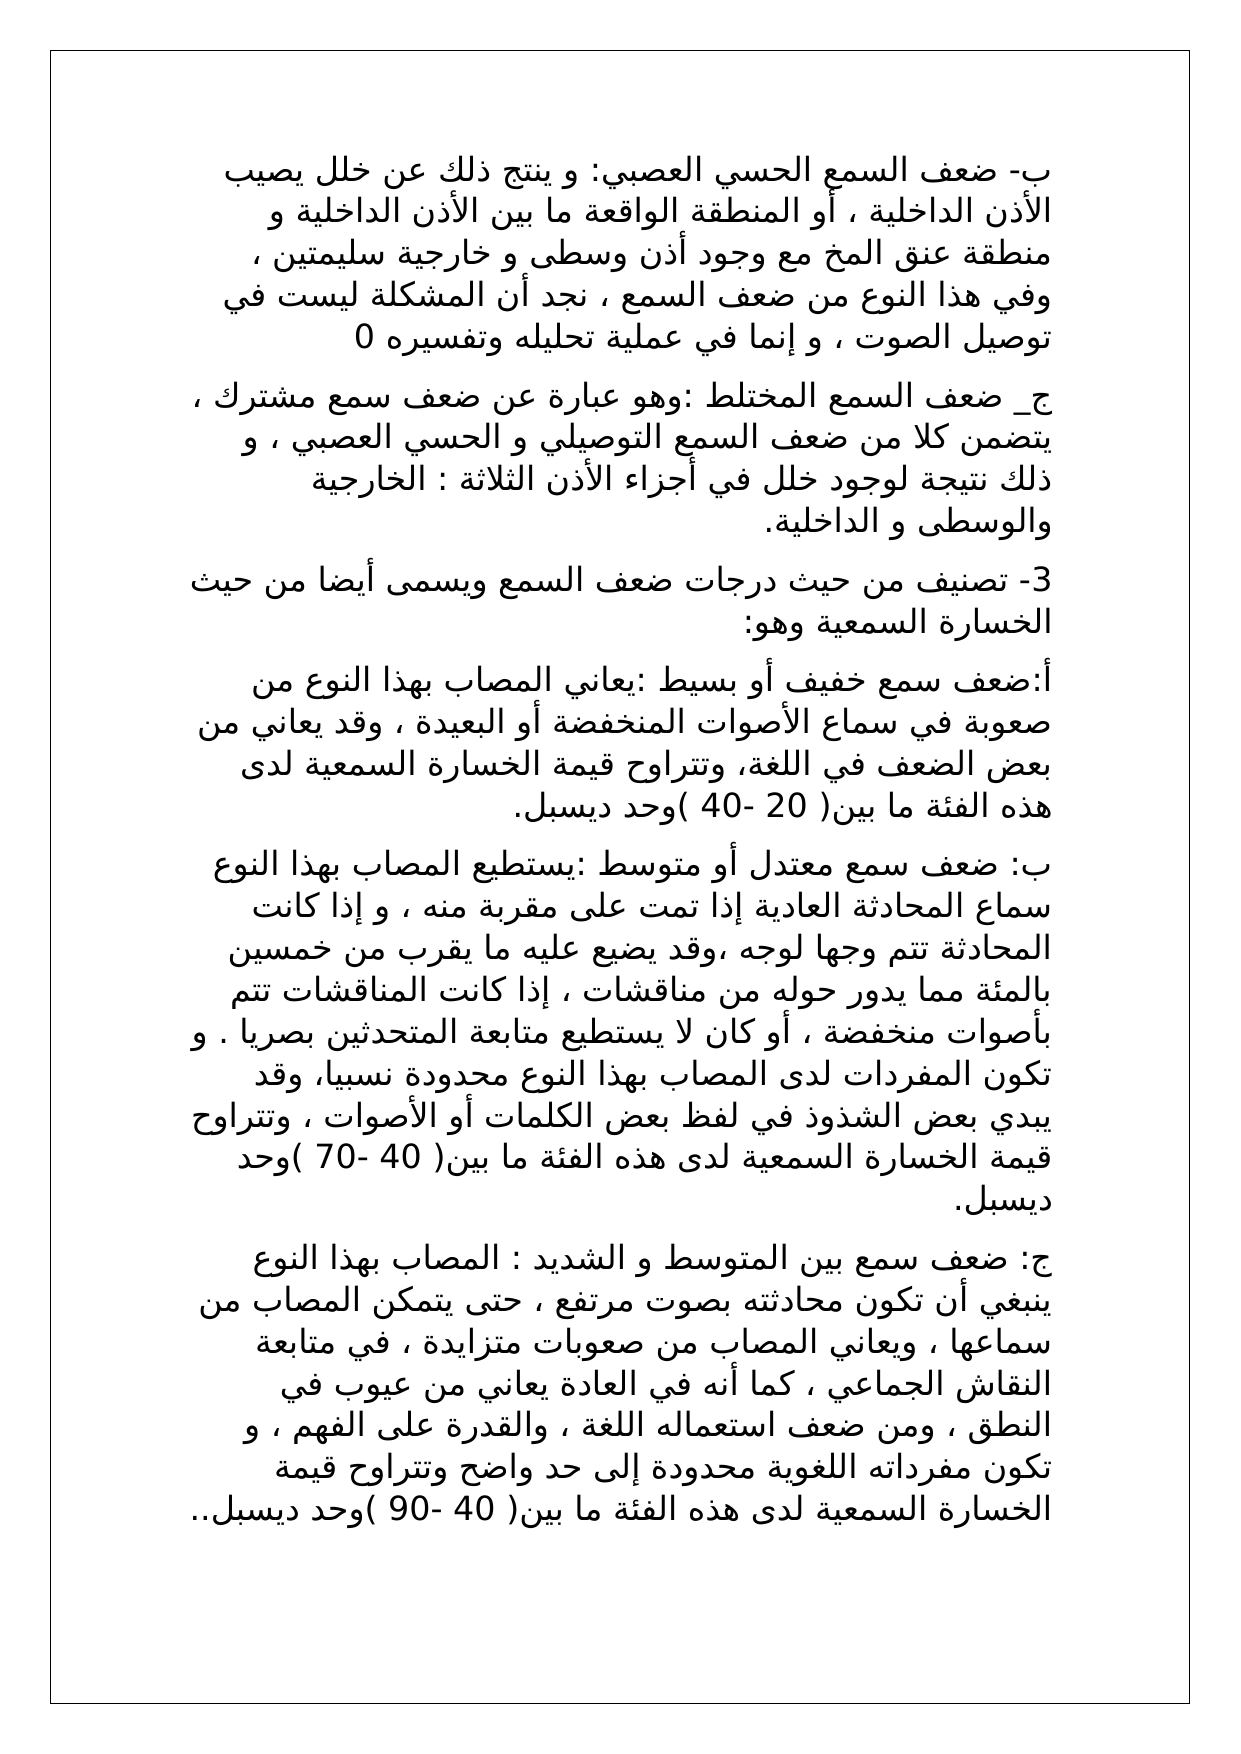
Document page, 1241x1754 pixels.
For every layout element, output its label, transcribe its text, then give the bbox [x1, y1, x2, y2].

text أ:ضعف سمع خفيف أو بسيط :يعاني المصاب بهذا النوع من صعوبة في سماع الأصوات المنخفضة أو البعيدة ، وقد يعاني من بعض الضعف في اللغة، وتتراوح قيمة الخسارة السمعية لدى هذه الفئة ما بين( 20 -40 )وحد ديسبل. [187, 661, 1053, 825]
text 3- تصنيف من حيث درجات ضعف السمع ويسمى أيضا من حيث الخسارة السمعية وهو: [187, 560, 1053, 641]
text ج_ ضعف السمع المختلط :وهو عبارة عن ضعف سمع مشترك ، يتضمن كلا من ضعف السمع التوصيلي و الحسي العصبي ، و ذلك نتيجة لوجود خلل في أجزاء الأذن الثلاثة : الخارجية والوسطى و الداخلية. [187, 376, 1053, 541]
text ب: ضعف سمع معتدل أو متوسط :يستطيع المصاب بهذا النوع سماع المحادثة العادية إذا تمت على مقربة منه ، و إذا كانت المحادثة تتم وجها لوجه ،وقد يضيع عليه ما يقرب من خمسين بالمئة مما يدور حوله من مناقشات ، إذا كانت المناقشات تتم بأصوات منخفضة ، أو كان لا يستطيع متابعة المتحدثين بصريا . و تكون المفردات لدى المصاب بهذا النوع محدودة نسبيا، وقد يبدي بعض الشذوذ في لفظ بعض الكلمات أو الأصوات ، وتتراوح قيمة الخسارة السمعية لدى هذه الفئة ما بين( 40 -70 )وحد ديسبل. [187, 845, 1053, 1219]
text ب- ضعف السمع الحسي العصبي: و ينتج ذلك عن خلل يصيب الأذن الداخلية ، أو المنطقة الواقعة ما بين الأذن الداخلية و منطقة عنق المخ مع وجود أذن وسطى و خارجية سليمتين ، وفي هذا النوع من ضعف السمع ، نجد أن المشكلة ليست في توصيل الصوت ، و إنما في عملية تحليله وتفسيره 0 [187, 150, 1053, 356]
text ج: ضعف سمع بين المتوسط و الشديد : المصاب بهذا النوع ينبغي أن تكون محادثته بصوت مرتفع ، حتى يتمكن المصاب من سماعها ، ويعاني المصاب من صعوبات متزايدة ، في متابعة النقاش الجماعي ، كما أنه في العادة يعاني من عيوب في النطق ، ومن ضعف استعماله اللغة ، والقدرة على الفهم ، و تكون مفرداته اللغوية محدودة إلى حد واضح وتتراوح قيمة الخسارة السمعية لدى هذه الفئة ما بين( 40 -90 )وحد ديسبل.. [187, 1238, 1053, 1528]
